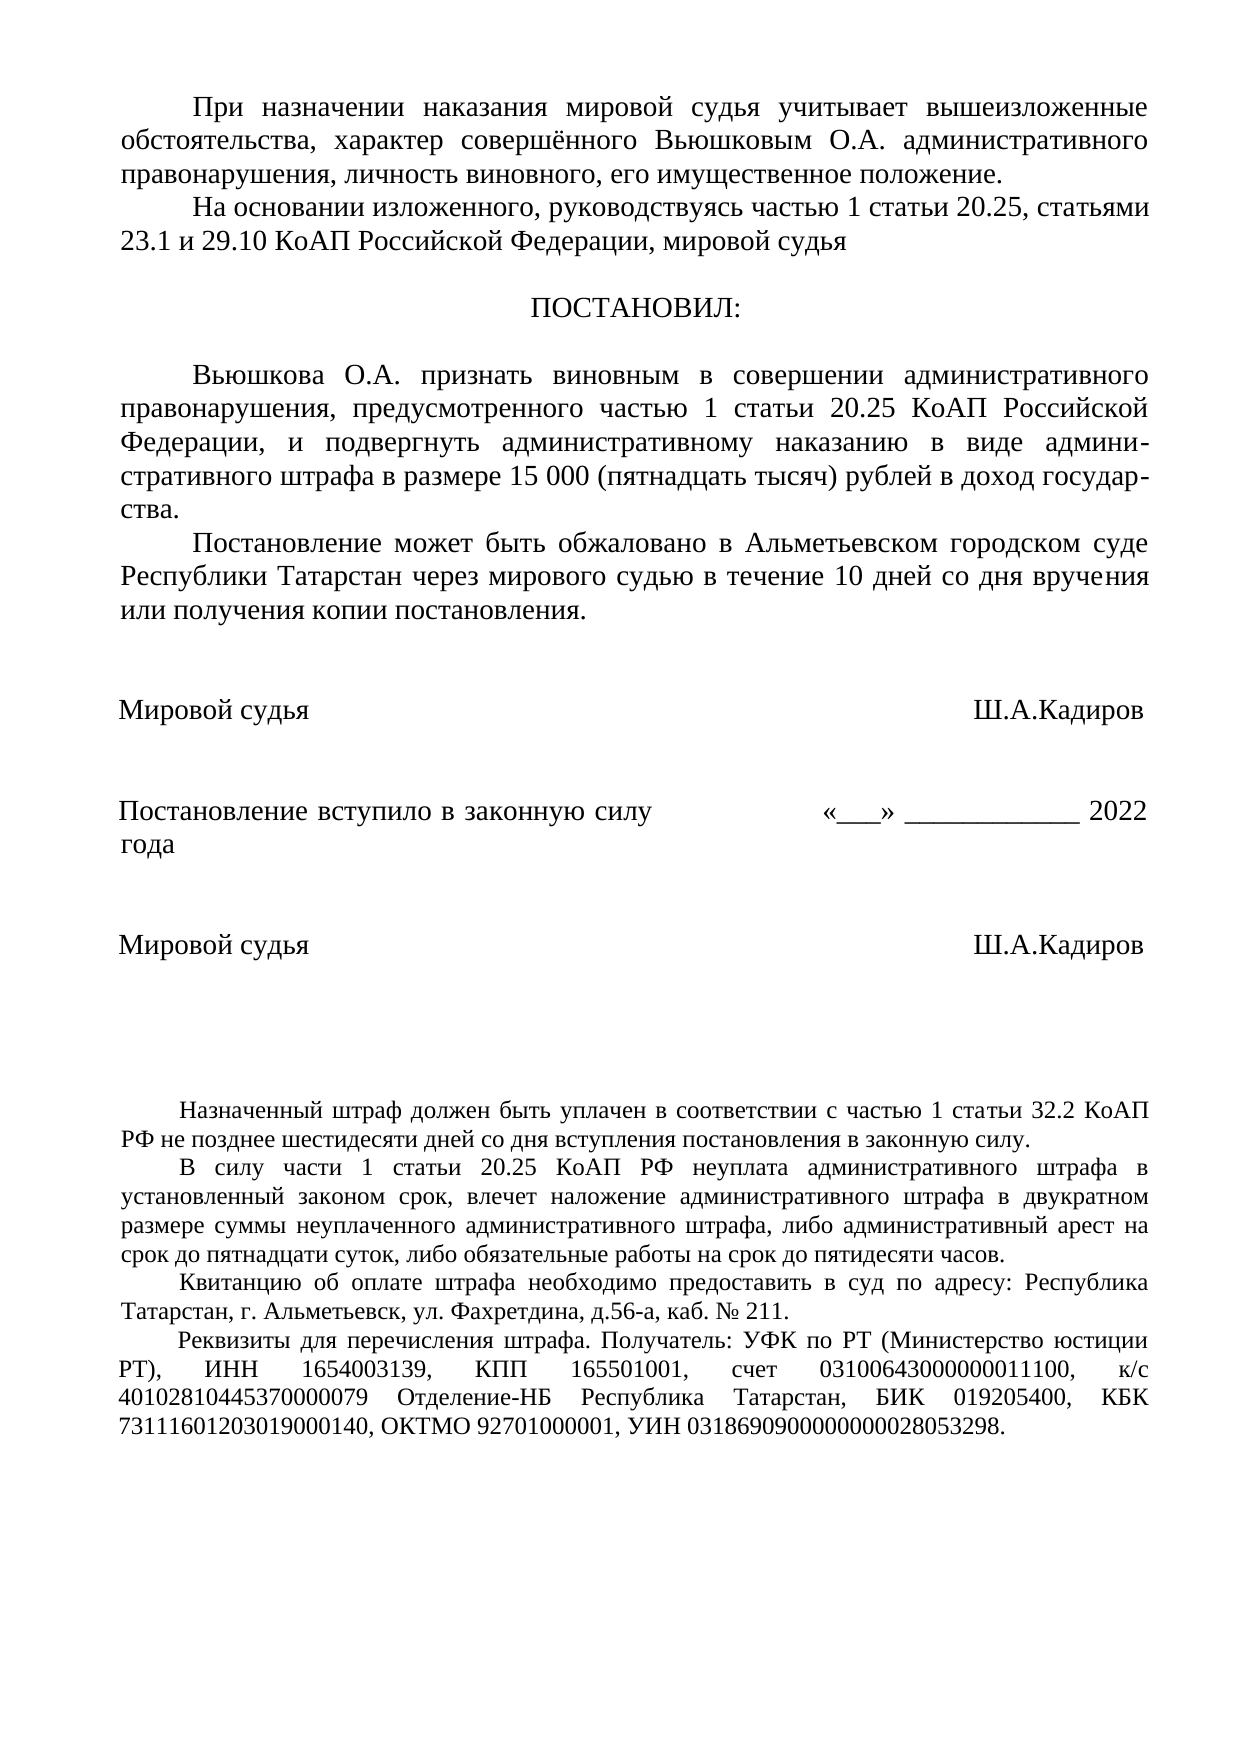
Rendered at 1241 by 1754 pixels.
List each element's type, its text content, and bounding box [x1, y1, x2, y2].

text В силу части 1 статьи 20.25 КоАП РФ неуплата административного штрафа в установленный законом срок, влечет наложение административного штрафа в двукратном размере суммы неуплаченного административного штрафа, либо административный арест на срок до пятнадцати суток, либо обязательные работы на срок до пятидесяти часов. [121, 1152, 1149, 1267]
text На основании изложенного, руководствуясь частью 1 статьи 20.25, статьями 23.1 и 29.10 КоАП Российской Федерации, мировой судья [120, 189, 1149, 256]
text Постановление вступило в законную силу «___» ____________ 2022 года [118, 793, 1149, 860]
text ПОСТАНОВИЛ: [120, 290, 1151, 323]
text Вьюшкова О.А. признать виновным в совершении административного правонарушения, предусмотренного частью 1 статьи 20.25 КоАП Российской Федерации, и подвергнуть административному наказанию в виде административного штрафа в размере 15 000 (пятнадцать тысяч) рублей в доход государства. [120, 357, 1149, 525]
text Квитанцию об оплате штрафа необходимо предоставить в суд по адресу: Республика Татарстан, г. Альметьевск, ул. Фахретдина, д.56-а, каб. № 211. [121, 1267, 1149, 1325]
text При назначении наказания мировой судья учитывает вышеизложенные обстоятельства, характер совершённого Вьюшковым О.А. административного правонарушения, личность виновного, его имущественное положение. [121, 89, 1149, 189]
text Постановление может быть обжаловано в Альметьевском городском суде Республики Татарстан через мирового судью в течение 10 дней со дня вручения или получения копии постановления. [120, 525, 1149, 625]
text Реквизиты для перечисления штрафа. Получатель: УФК по РТ (Министерство юстиции РТ), ИНН 1654003139, КПП 165501001, счет 03100643000000011100, к/с 40102810445370000079 Отделение-НБ Республика Татарстан, БИК 019205400, КБК 73111601203019000140, ОКТМО 92701000001, УИН 0318690900000000028053298. [118, 1325, 1149, 1440]
text Мировой судья Ш.А.Кадиров [118, 927, 1149, 961]
text Назначенный штраф должен быть уплачен в соответствии с частью 1 статьи 32.2 КоАП РФ не позднее шестидесяти дней со дня вступления постановления в законную силу. [121, 1095, 1149, 1152]
text Мировой судья Ш.А.Кадиров [118, 692, 1149, 726]
